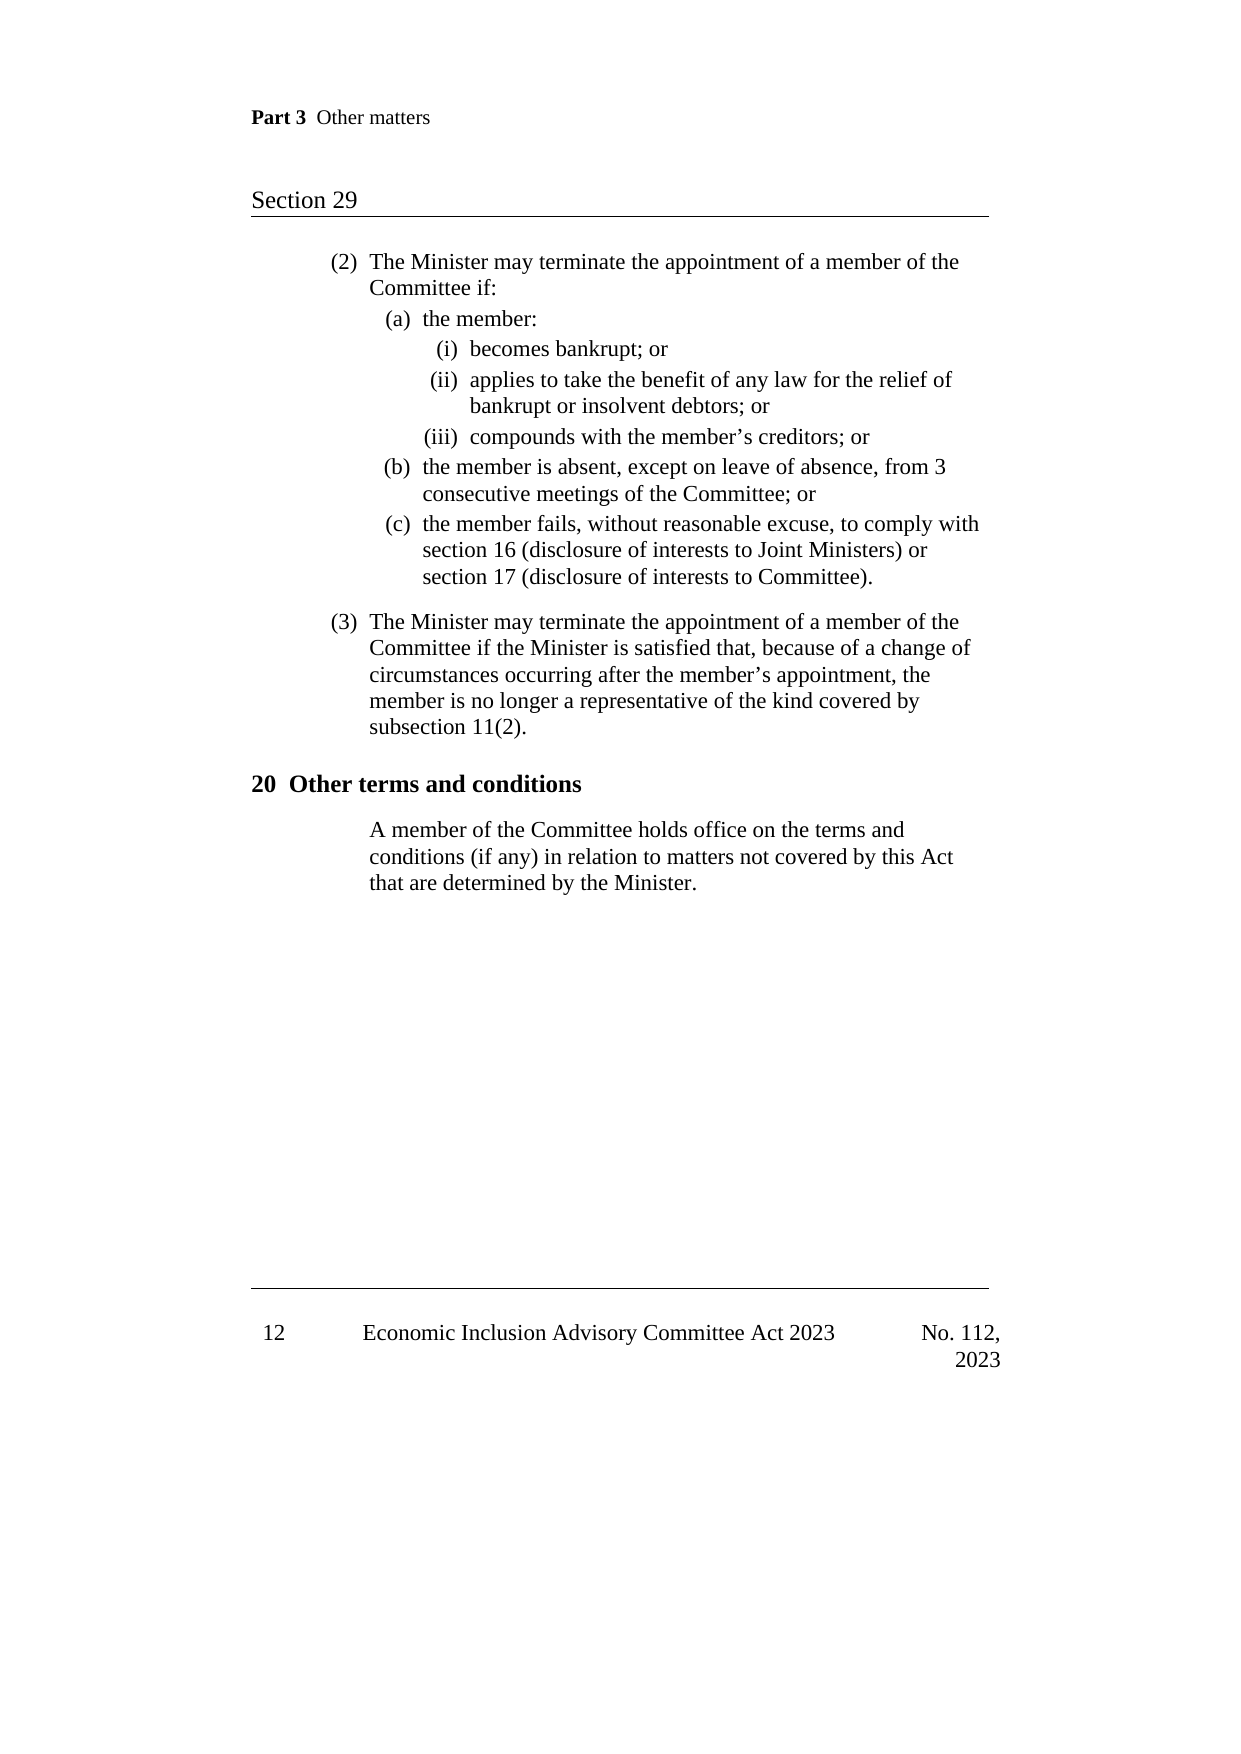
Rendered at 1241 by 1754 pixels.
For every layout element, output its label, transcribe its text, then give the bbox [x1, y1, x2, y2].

text (iii) compounds with the member’s creditors; or [251, 423, 989, 449]
text (3) The Minister may terminate the appointment of a member of the Committee if the Minister is satisfied that, because of a change of circumstances occurring after the member’s appointment, the member is no longer a representative of the kind covered by subsection 11(2). [251, 608, 989, 740]
text A member of the Committee holds office on the terms and conditions (if any) in relation to matters not covered by this Act that are determined by the Minister. [251, 816, 989, 896]
text (b) the member is absent, except on leave of absence, from 3 consecutive meetings of the Committee; or [251, 453, 989, 506]
text 20 Other terms and conditions [251, 769, 989, 798]
text (a) the member: [251, 305, 989, 331]
text (i) becomes bankrupt; or [251, 335, 989, 362]
text (ii) applies to take the benefit of any law for the relief of bankrupt or insolvent debtors; or [251, 366, 989, 419]
text (2) The Minister may terminate the appointment of a member of the Committee if: [251, 248, 989, 301]
text (c) the member fails, without reasonable excuse, to comply with section 16 (disclosure of interests to Joint Ministers) or section 17 (disclosure of interests to Committee). [251, 510, 989, 589]
